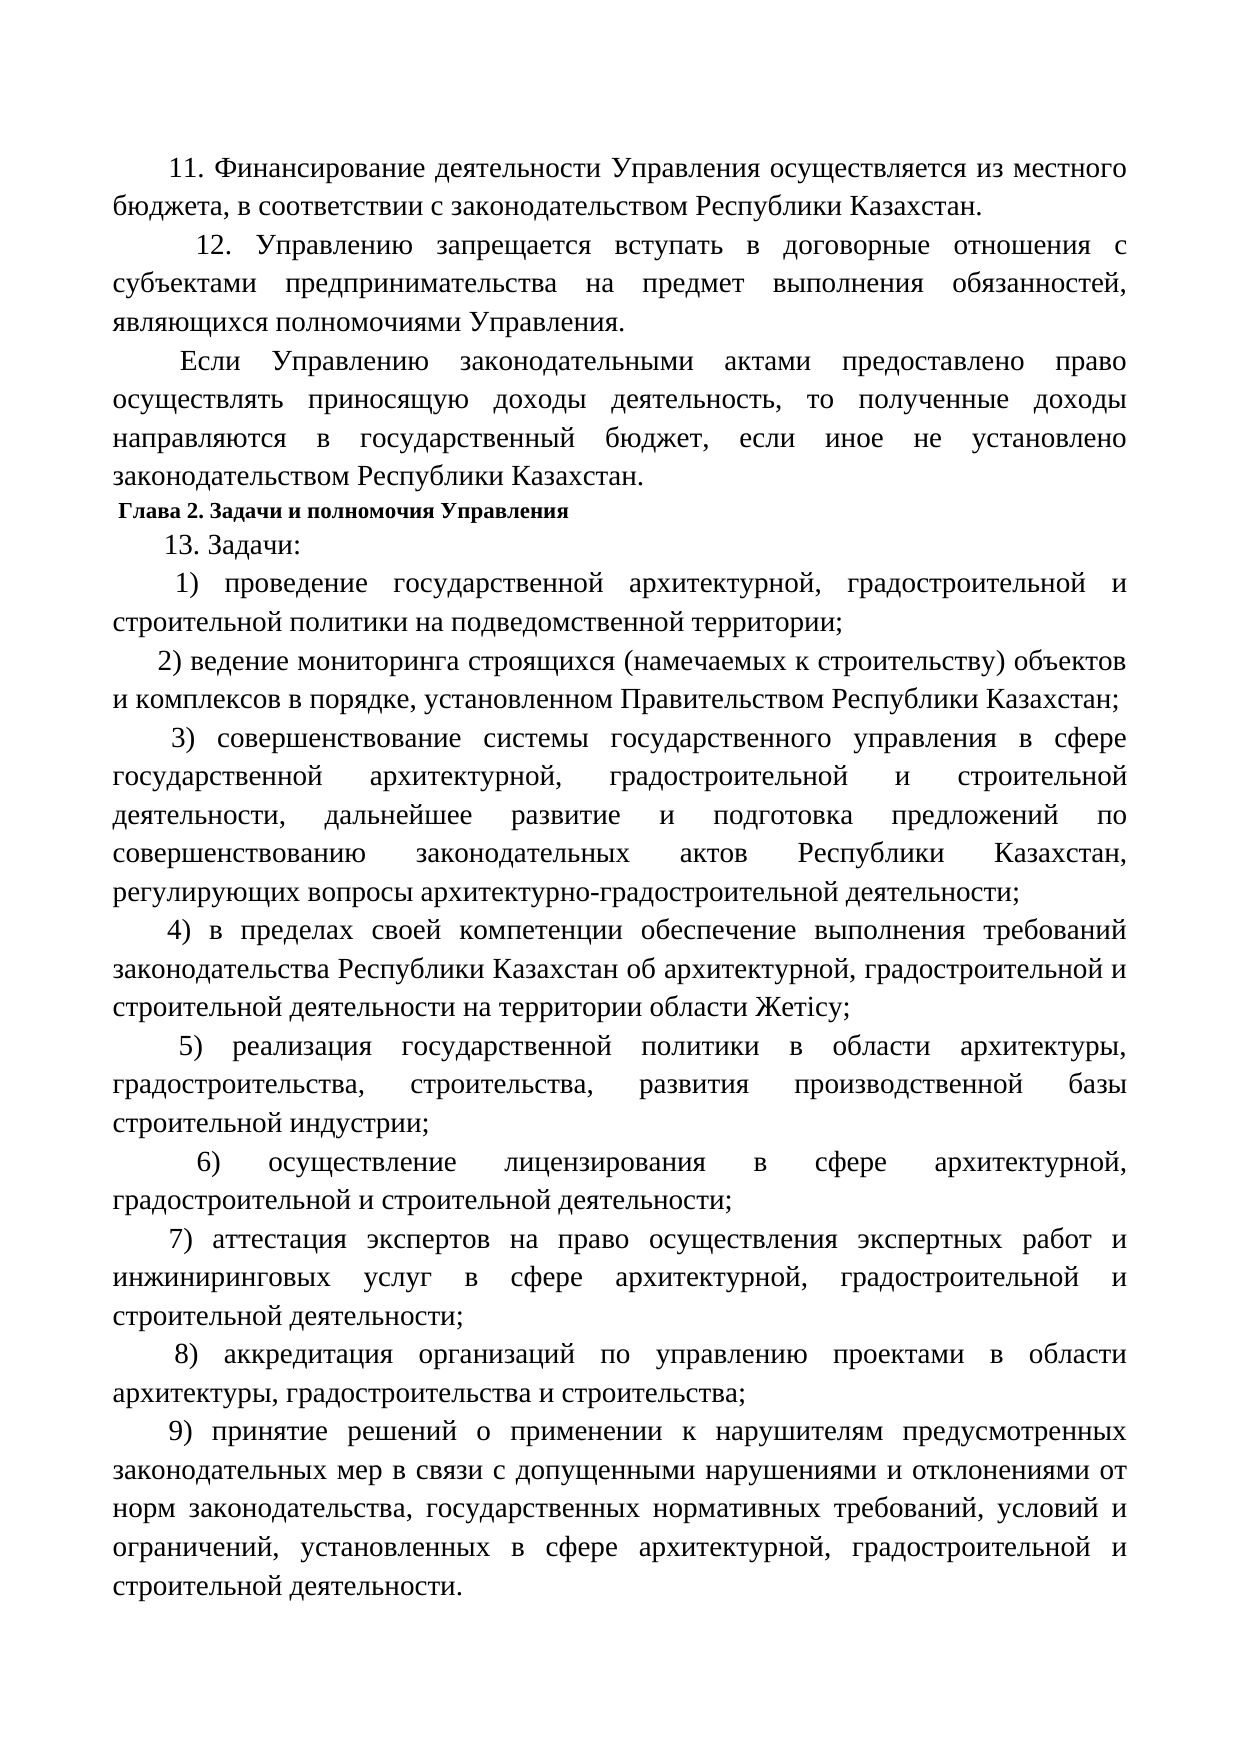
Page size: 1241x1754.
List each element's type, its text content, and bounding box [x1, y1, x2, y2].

text 2) ведение мониторинга строящихся (намечаемых к строительству) объектов и комплексов в порядке, установленном Правительством Республики Казахстан; [112, 643, 1128, 715]
text 5) реализация государственной политики в области архитектуры, градостроительства, строительства, развития производственной базы строительной индустрии; [112, 1028, 1128, 1139]
text 7) аттестация экспертов на право осуществления экспертных работ и инжиниринговых услуг в сфере архитектурной, градостроительной и строительной деятельности; [112, 1221, 1128, 1331]
text 13. Задачи: [112, 527, 1128, 561]
text 9) принятие решений о применении к нарушителям предусмотренных законодательных мер в связи с допущенными нарушениями и отклонениями от норм законодательства, государственных нормативных требований, условий и ограничений, установленных в сфере архитектурной, градостроительной и строительной деятельности. [112, 1413, 1128, 1601]
text 6) осуществление лицензирования в сфере архитектурной, градостроительной и строительной деятельности; [112, 1144, 1128, 1216]
text 1) проведение государственной архитектурной, градостроительной и строительной политики на подведомственной территории; [112, 566, 1128, 638]
text 3) совершенствование системы государственного управления в сфере государственной архитектурной, градостроительной и строительной деятельности, дальнейшее развитие и подготовка предложений по совершенствованию законодательных актов Республики Казахстан, регулирующих вопросы архитектурно-градостроительной деятельности; [112, 720, 1128, 907]
text 11. Финансирование деятельности Управления осуществляется из местного бюджета, в соответствии с законодательством Республики Казахстан. [112, 150, 1128, 222]
text 4) в пределах своей компетенции обеспечение выполнения требований законодательства Республики Казахстан об архитектурной, градостроительной и строительной деятельности на территории области Жетісу; [112, 912, 1128, 1023]
text 8) аккредитация организаций по управлению проектами в области архитектуры, градостроительства и строительства; [112, 1336, 1128, 1408]
text 12. Управлению запрещается вступать в договорные отношения с субъектами предпринимательства на предмет выполнения обязанностей, являющихся полномочиями Управления. [112, 227, 1128, 338]
text Если Управлению законодательными актами предоставлено право осуществлять приносящую доходы деятельность, то полученные доходы направляются в государственный бюджет, если иное не установлено законодательством Республики Казахстан. [112, 343, 1128, 492]
text Глава 2. Задачи и полномочия Управления [112, 497, 1128, 523]
